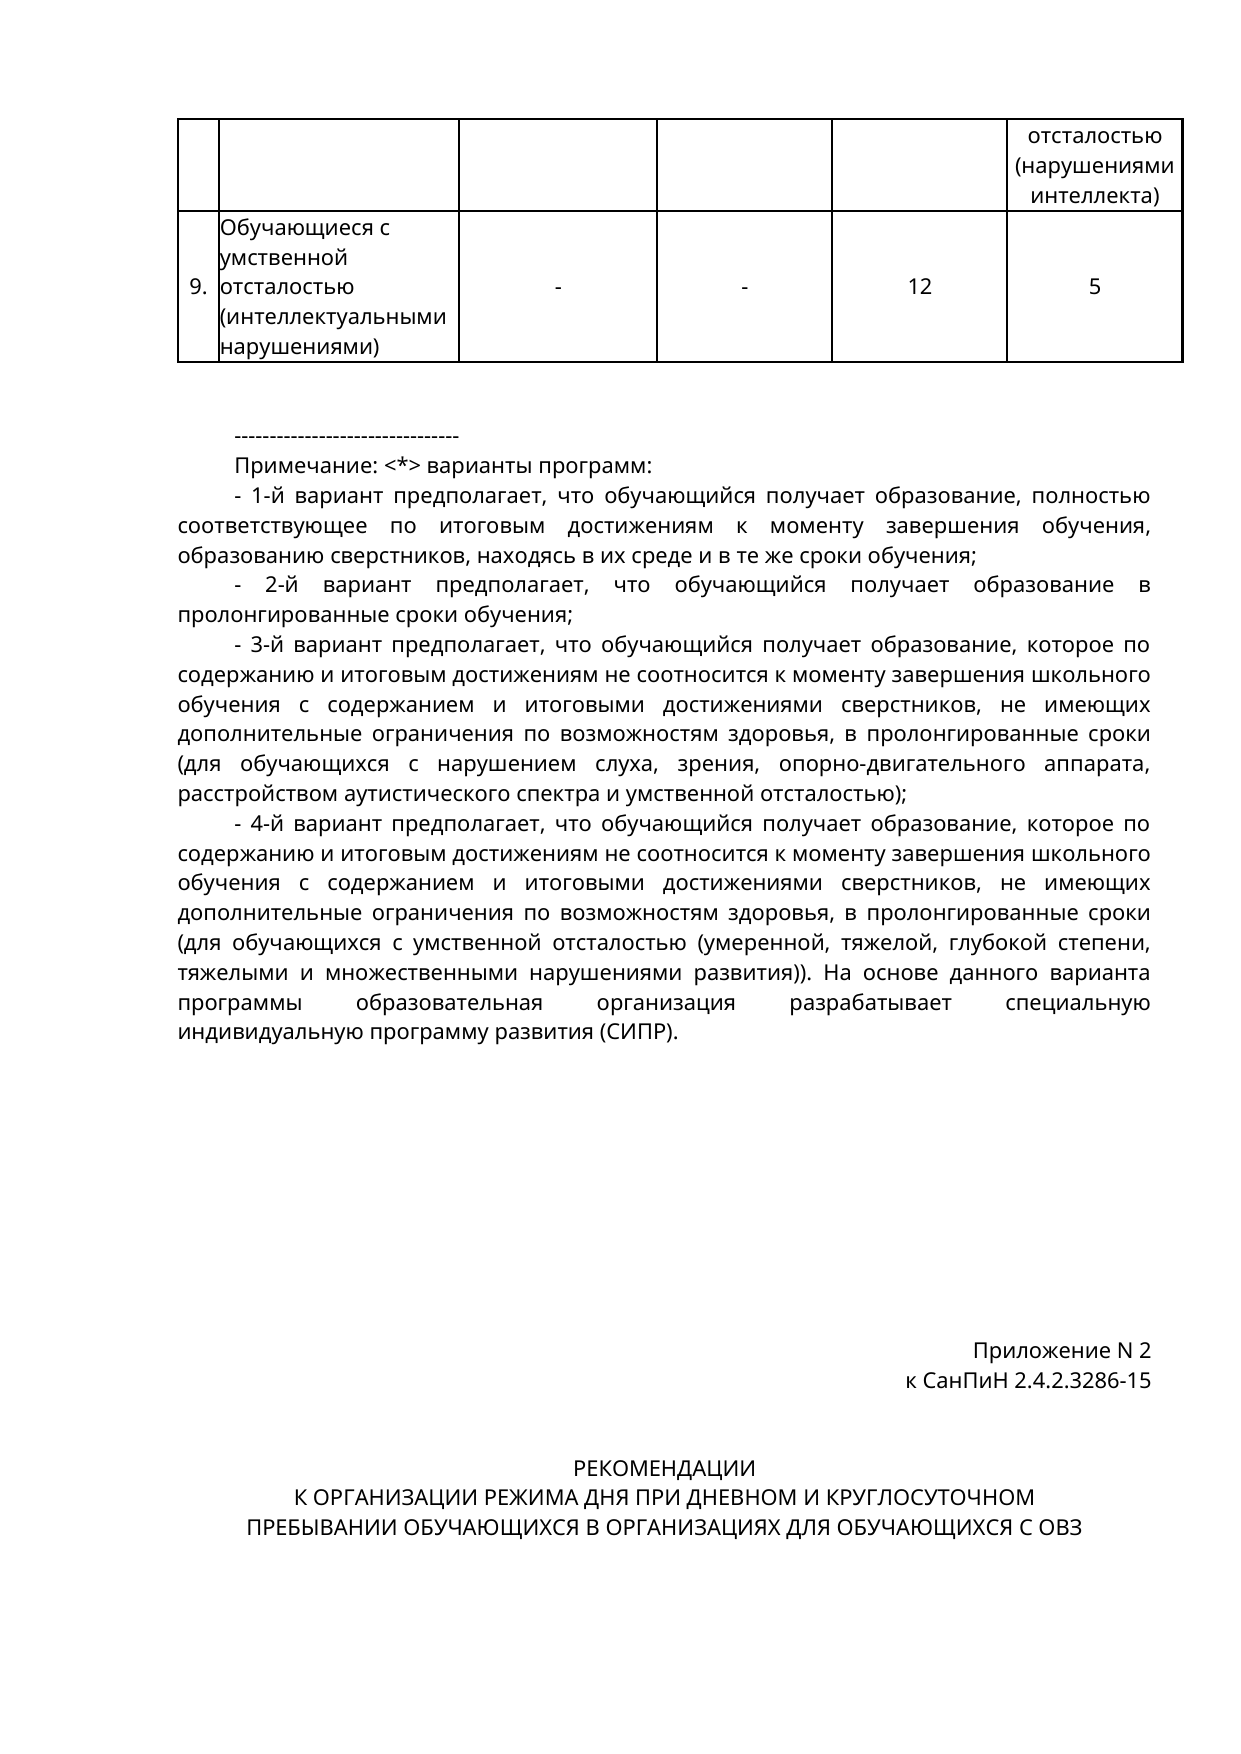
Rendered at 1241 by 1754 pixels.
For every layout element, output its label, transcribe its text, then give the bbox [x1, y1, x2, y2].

text ПРЕБЫВАНИИ ОБУЧАЮЩИХСЯ В ОРГАНИЗАЦИЯХ ДЛЯ ОБУЧАЮЩИХСЯ С ОВЗ [177, 1512, 1152, 1542]
text к СанПиН 2.4.2.3286-15 [177, 1365, 1152, 1395]
text - 2-й вариант предполагает, что обучающийся получает образование в пролонгированные сроки обучения; [177, 569, 1152, 629]
table_cell 8. [179, 120, 218, 209]
table_cell 9. [179, 212, 218, 361]
table_cell - [658, 212, 831, 361]
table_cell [833, 120, 1006, 209]
table_cell Обучающиеся с умственной отсталостью (интеллектуальными нарушениями) [220, 212, 458, 361]
text РЕКОМЕНДАЦИИ [177, 1453, 1152, 1482]
text Приложение N 2 [177, 1335, 1152, 1365]
text - 3-й вариант предполагает, что обучающийся получает образование, которое по содержанию и итоговым достижениям не соотносится к моменту завершения школьного обучения с содержанием и итоговыми достижениями сверстников, не имеющих дополнительные ограничения по возможностям здоровья, в пролонгированные сроки (для обучающихся с нарушением слуха, зрения, опорно-двигательного аппарата, расстройством аутистического спектра и умственной отсталостью); [177, 629, 1152, 808]
table_cell - [460, 212, 656, 361]
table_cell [220, 120, 458, 209]
text - 4-й вариант предполагает, что обучающийся получает образование, которое по содержанию и итоговым достижениям не соотносится к моменту завершения школьного обучения с содержанием и итоговыми достижениями сверстников, не имеющих дополнительные ограничения по возможностям здоровья, в пролонгированные сроки (для обучающихся с умственной отсталостью (умеренной, тяжелой, глубокой степени, тяжелыми и множественными нарушениями развития)). На основе данного варианта программы образовательная организация разрабатывает специальную индивидуальную программу развития (СИПР). [177, 808, 1152, 1046]
table_cell 12 [833, 212, 1006, 361]
text -------------------------------- [177, 421, 1152, 450]
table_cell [658, 120, 831, 209]
table_cell 5 [1008, 212, 1181, 361]
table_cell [1008, 120, 1181, 209]
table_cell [460, 120, 656, 209]
text Примечание: <*> варианты программ: [177, 450, 1152, 480]
text К ОРГАНИЗАЦИИ РЕЖИМА ДНЯ ПРИ ДНЕВНОМ И КРУГЛОСУТОЧНОМ [177, 1482, 1152, 1512]
text - 1-й вариант предполагает, что обучающийся получает образование, полностью соответствующее по итоговым достижениям к моменту завершения обучения, образованию сверстников, находясь в их среде и в те же сроки обучения; [177, 480, 1152, 569]
